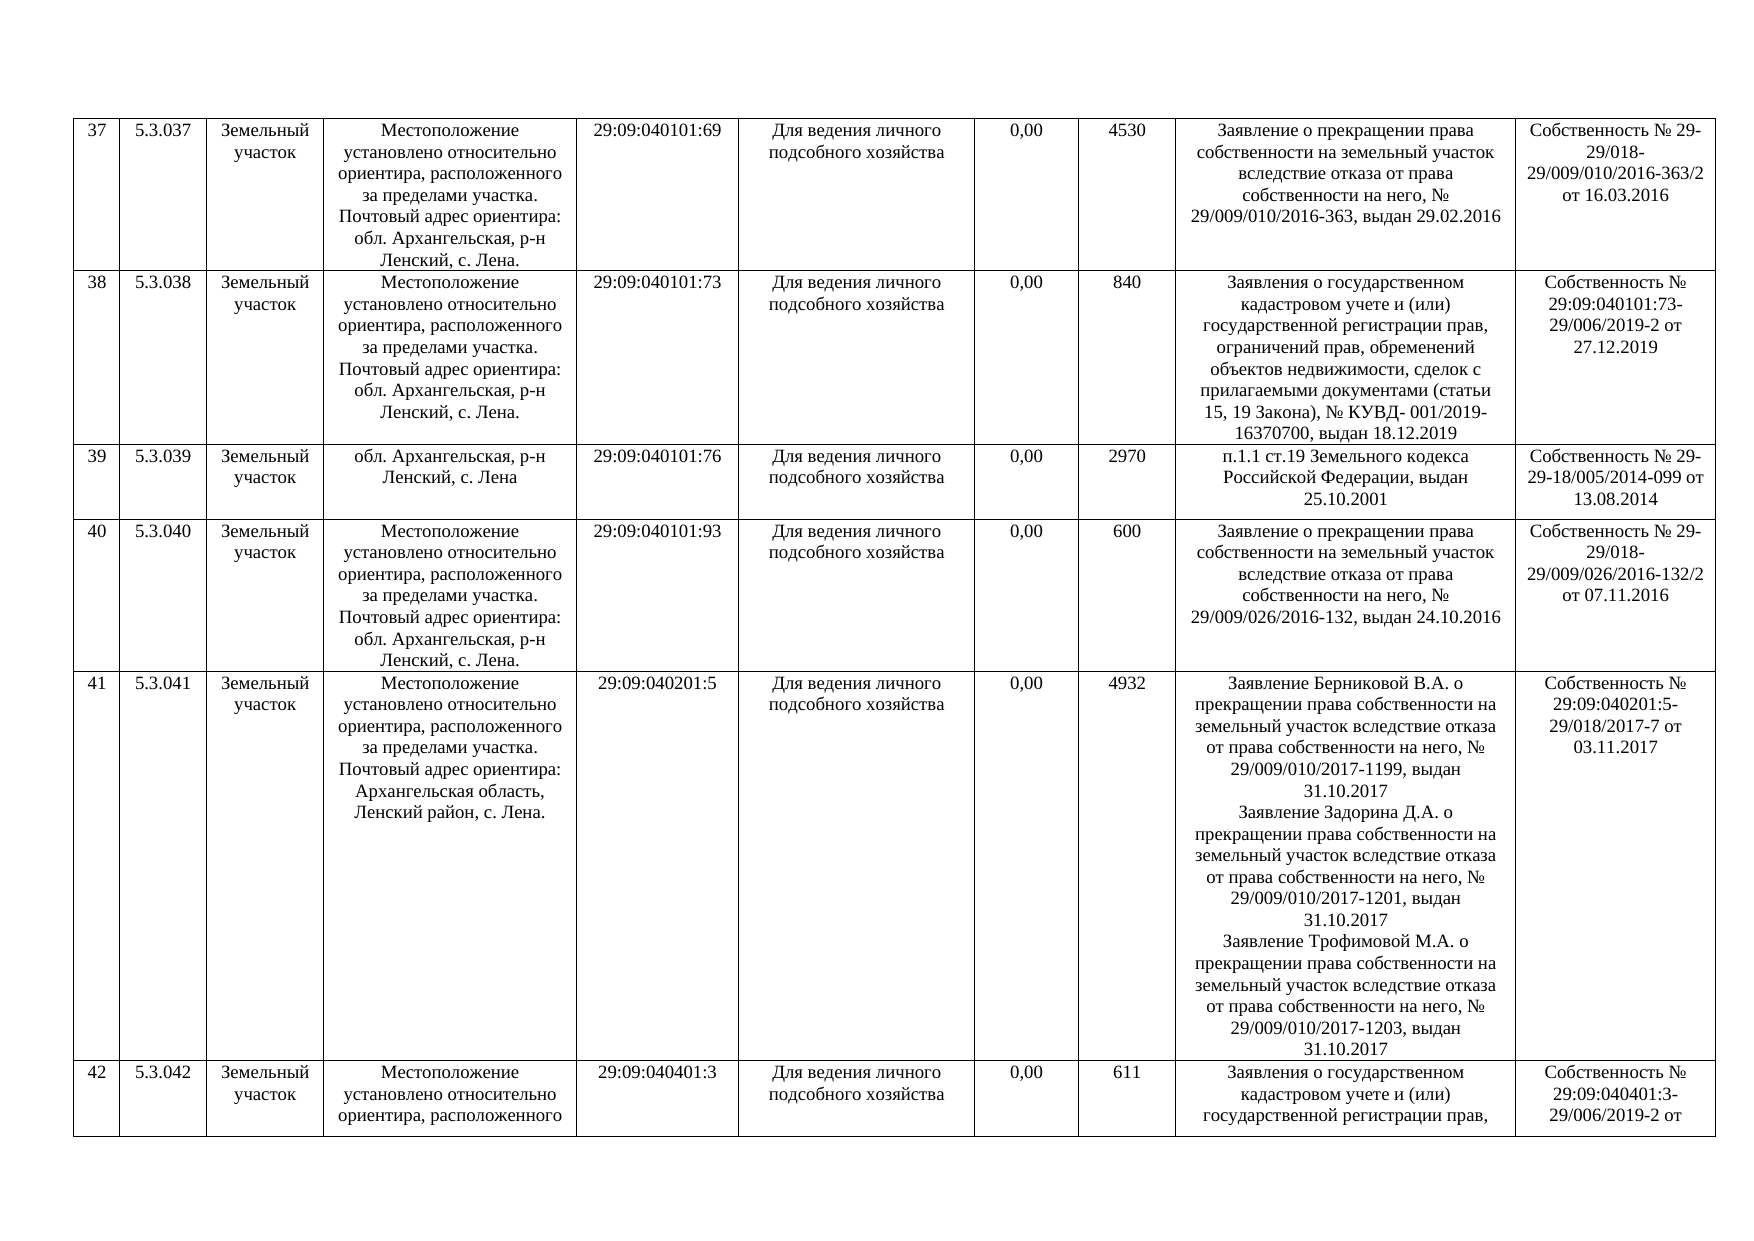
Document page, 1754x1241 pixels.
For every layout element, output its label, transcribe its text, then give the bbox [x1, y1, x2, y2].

table_cell Для ведения личного подсобного хозяйства [739, 271, 974, 444]
table_cell 37 [74, 119, 119, 270]
table_cell Земельный участок [207, 271, 323, 444]
table_cell 5.3.040 [120, 520, 206, 671]
table_cell Земельный участок [207, 445, 323, 519]
table_cell Собственность № 29:09:040101:73-29/006/2019-2 от 27.12.2019 [1516, 271, 1715, 444]
table_cell Для ведения личного подсобного хозяйства [739, 520, 974, 671]
table_cell Земельный участок [207, 672, 323, 1060]
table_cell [1516, 1061, 1715, 1136]
table_cell 42 [74, 1061, 119, 1136]
table_cell Собственность № 29-29/018-29/009/010/2016-363/2 от 16.03.2016 [1516, 119, 1715, 270]
table_cell 29:09:040101:93 [577, 520, 738, 671]
table_cell Земельный участок [207, 520, 323, 671]
table_cell Местоположение установлено относительно ориентира, расположенного за пределами участка. Почтовый адрес ориентира: Архангельская область, Ленский район, с. Лена. [324, 672, 576, 1060]
table_cell 40 [74, 520, 119, 671]
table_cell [739, 119, 974, 270]
table_cell 0,00 [975, 520, 1078, 671]
table_cell Заявление о прекращении права собственности на земельный участок вследствие отказа от права собственности на него, № 29/009/026/2016-132, выдан 24.10.2016 [1176, 520, 1515, 671]
table_cell 38 [74, 271, 119, 444]
table_cell обл. Архангельская, р-н Ленский, с. Лена [324, 445, 576, 519]
table_cell п.1.1 ст.19 Земельного кодекса Российской Федерации, выдан 25.10.2001 [1176, 445, 1515, 519]
table_cell 5.3.042 [120, 1061, 206, 1136]
table_cell Для ведения личного подсобного хозяйства [739, 445, 974, 519]
table_cell Собственность № 29:09:040201:5-29/018/2017-7 от 03.11.2017 [1516, 672, 1715, 1060]
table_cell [324, 119, 576, 270]
table_cell 0,00 [975, 119, 1078, 270]
table_cell 41 [74, 672, 119, 1060]
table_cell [324, 1061, 576, 1136]
table_cell 0,00 [975, 672, 1078, 1060]
table_cell 840 [1079, 271, 1175, 444]
table_cell Земельный участок [207, 119, 323, 270]
table_cell Заявление о прекращении права собственности на земельный участок вследствие отказа от права собственности на него, № 29/009/010/2016-363, выдан 29.02.2016 [1176, 119, 1515, 270]
table_cell 29:09:040101:73 [577, 271, 738, 444]
table_cell Заявления о государственном кадастровом учете и (или) государственной регистрации прав, ограничений прав, обременений объектов недвижимости, сделок с прилагаемыми документами (статьи 15, 19 Закона), № КУВД- 001/2019-16370700, выдан 18.12.2019 [1176, 271, 1515, 444]
table_cell 600 [1079, 520, 1175, 671]
table_cell 4932 [1079, 672, 1175, 1060]
table_cell 29:09:040201:5 [577, 672, 738, 1060]
table_cell 0,00 [975, 271, 1078, 444]
table_cell 5.3.037 [120, 119, 206, 270]
table_cell 39 [74, 445, 119, 519]
table_cell 29:09:040101:69 [577, 119, 738, 270]
table_cell 2970 [1079, 445, 1175, 519]
table_cell 29:09:040101:76 [577, 445, 738, 519]
table_cell Земельный участок [207, 1061, 323, 1136]
table_cell Собственность № 29-29/018-29/009/026/2016-132/2 от 07.11.2016 [1516, 520, 1715, 671]
table_cell 4530 [1079, 119, 1175, 270]
table_cell 0,00 [975, 1061, 1078, 1136]
table_cell Собственность № 29-29-18/005/2014-099 от 13.08.2014 [1516, 445, 1715, 519]
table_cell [1176, 1061, 1515, 1136]
table_cell Для ведения личного подсобного хозяйства [739, 672, 974, 1060]
table_cell 5.3.038 [120, 271, 206, 444]
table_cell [739, 1061, 974, 1136]
table_cell 5.3.041 [120, 672, 206, 1060]
table_cell Заявление Берниковой В.А. о прекращении права собственности на земельный участок вследствие отказа от права собственности на него, № 29/009/010/2017-1199, выдан 31.10.2017 Заявление Задорина Д.А. о прекращении права собственности на земельный участок вследствие отказа от права собственности на него, № 29/009/010/2017-1201, выдан 31.10.2017 Заявление Трофимовой М.А. о прекращении права собственности на земельный участок вследствие отказа от права собственности на него, № 29/009/010/2017-1203, выдан 31.10.2017 [1176, 672, 1515, 1060]
table_cell 0,00 [975, 445, 1078, 519]
table_cell 611 [1079, 1061, 1175, 1136]
table_cell 5.3.039 [120, 445, 206, 519]
table_cell 29:09:040401:3 [577, 1061, 738, 1136]
